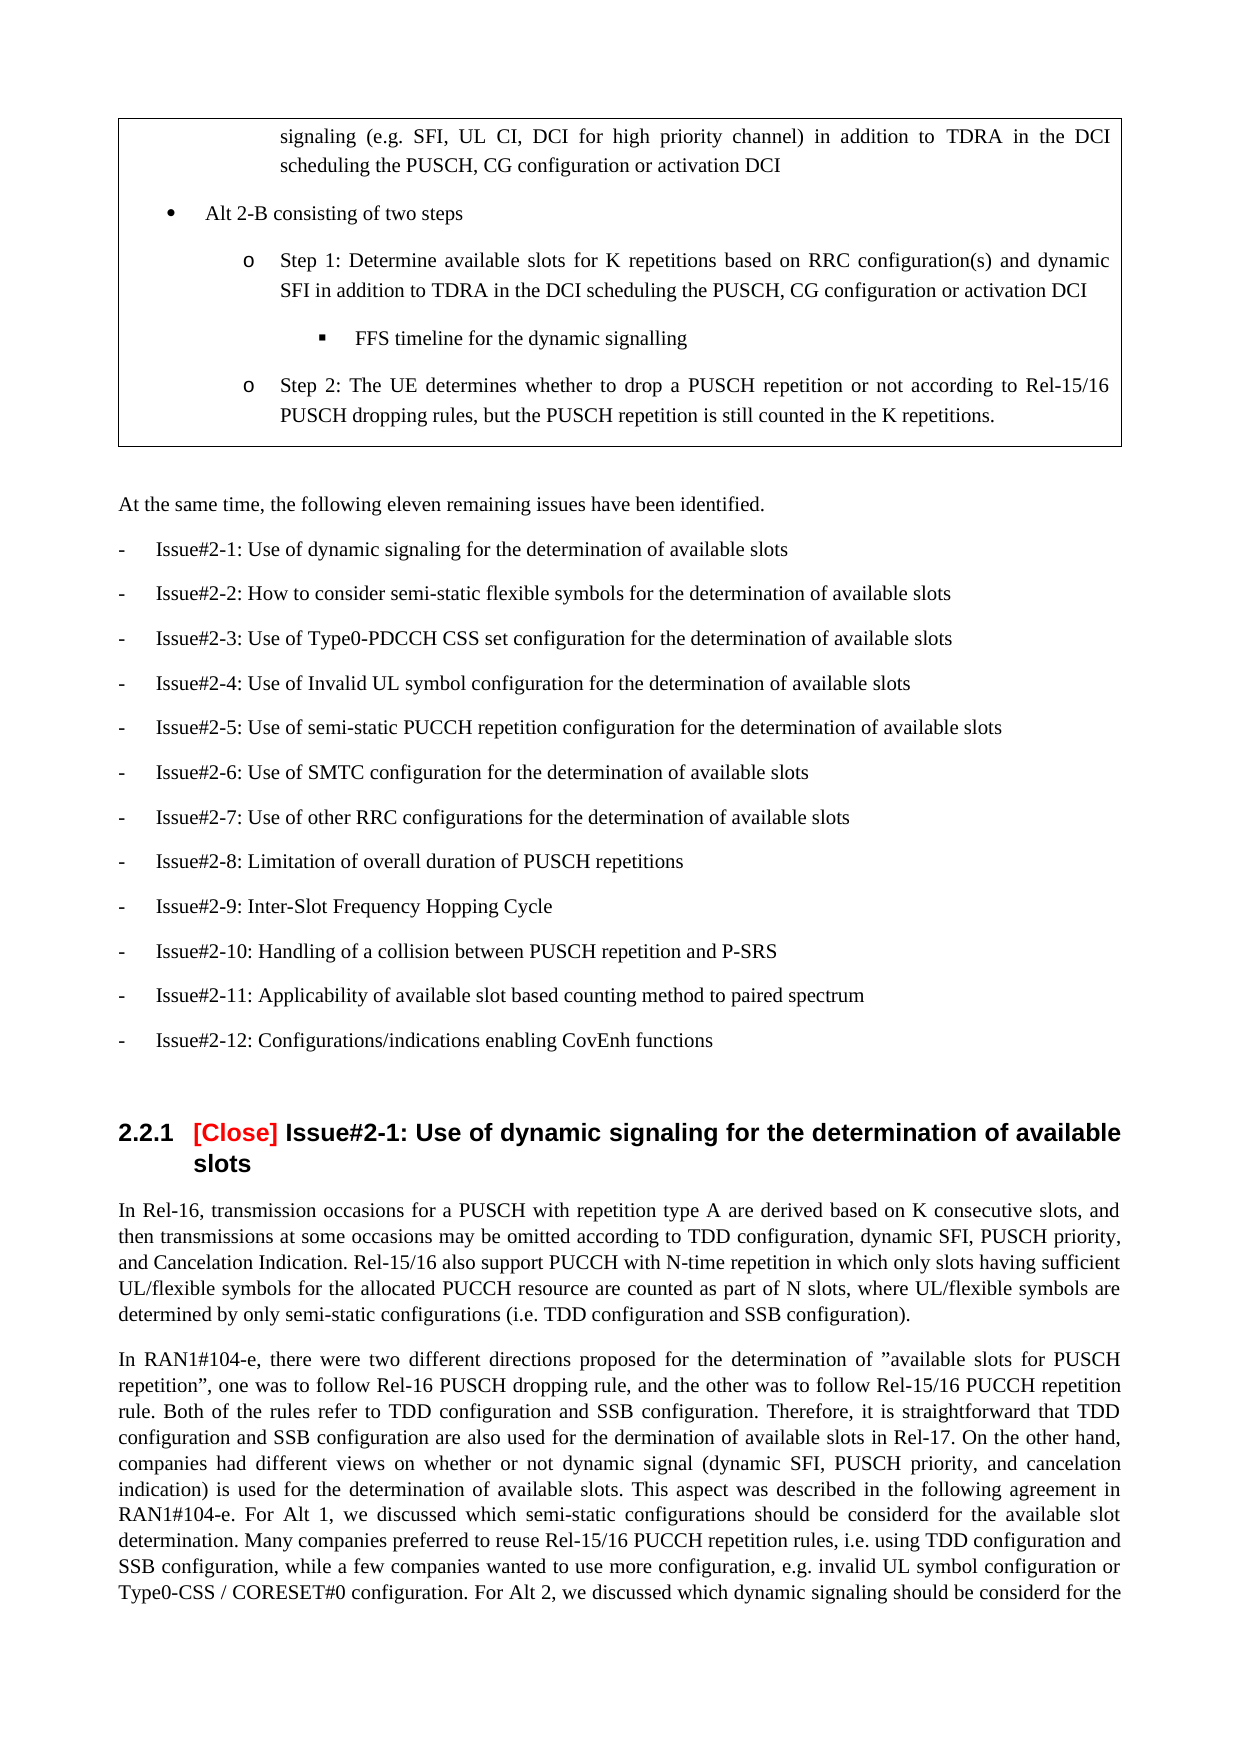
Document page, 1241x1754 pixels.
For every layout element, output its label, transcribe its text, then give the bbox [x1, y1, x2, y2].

list Issue#2-6: Use of SMTC configuration for the determination of available slots [118, 760, 1122, 784]
list Issue#2-9: Inter-Slot Frequency Hopping Cycle [118, 894, 1122, 918]
list Issue#2-11: Applicability of available slot based counting method to paired spectrum [118, 983, 1122, 1007]
list Issue#2-4: Use of Invalid UL symbol configuration for the determination of available slots [118, 671, 1122, 695]
list Issue#2-12: Configurations/indications enabling CovEnh functions [118, 1028, 1122, 1052]
list Issue#2-3: Use of Type0-PDCCH CSS set configuration for the determination of available slots [118, 626, 1122, 650]
list Issue#2-5: Use of semi-static PUCCH repetition configuration for the determination of available slots [118, 715, 1122, 739]
text In Rel-16, transmission occasions for a PUSCH with repetition type A are derived based on K consecutive slots, and then transmissions at some occasions may be omitted according to TDD configuration, dynamic SFI, PUSCH priority, and Cancelation Indication. Rel-15/16 also support PUCCH with N-time repetition in which only slots having sufficient UL/flexible symbols for the allocated PUCCH resource are counted as part of N slots, where UL/flexible symbols are determined by only semi-static configurations (i.e. TDD configuration and SSB configuration). [118, 1198, 1122, 1326]
text At the same time, the following eleven remaining issues have been identified. [118, 492, 1122, 516]
list Issue#2-7: Use of other RRC configurations for the determination of available slots [118, 805, 1122, 829]
list Issue#2-8: Limitation of overall duration of PUSCH repetitions [118, 849, 1122, 873]
list Issue#2-2: How to consider semi-static flexible symbols for the determination of available slots [118, 581, 1122, 605]
subtitle [Close] Issue#2-1: Use of dynamic signaling for the determination of available slots [118, 1117, 1122, 1177]
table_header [119, 119, 1121, 446]
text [118, 1347, 1122, 1604]
list Issue#2-1: Use of dynamic signaling for the determination of available slots [118, 537, 1122, 561]
list Issue#2-10: Handling of a collision between PUSCH repetition and P-SRS [118, 939, 1122, 963]
